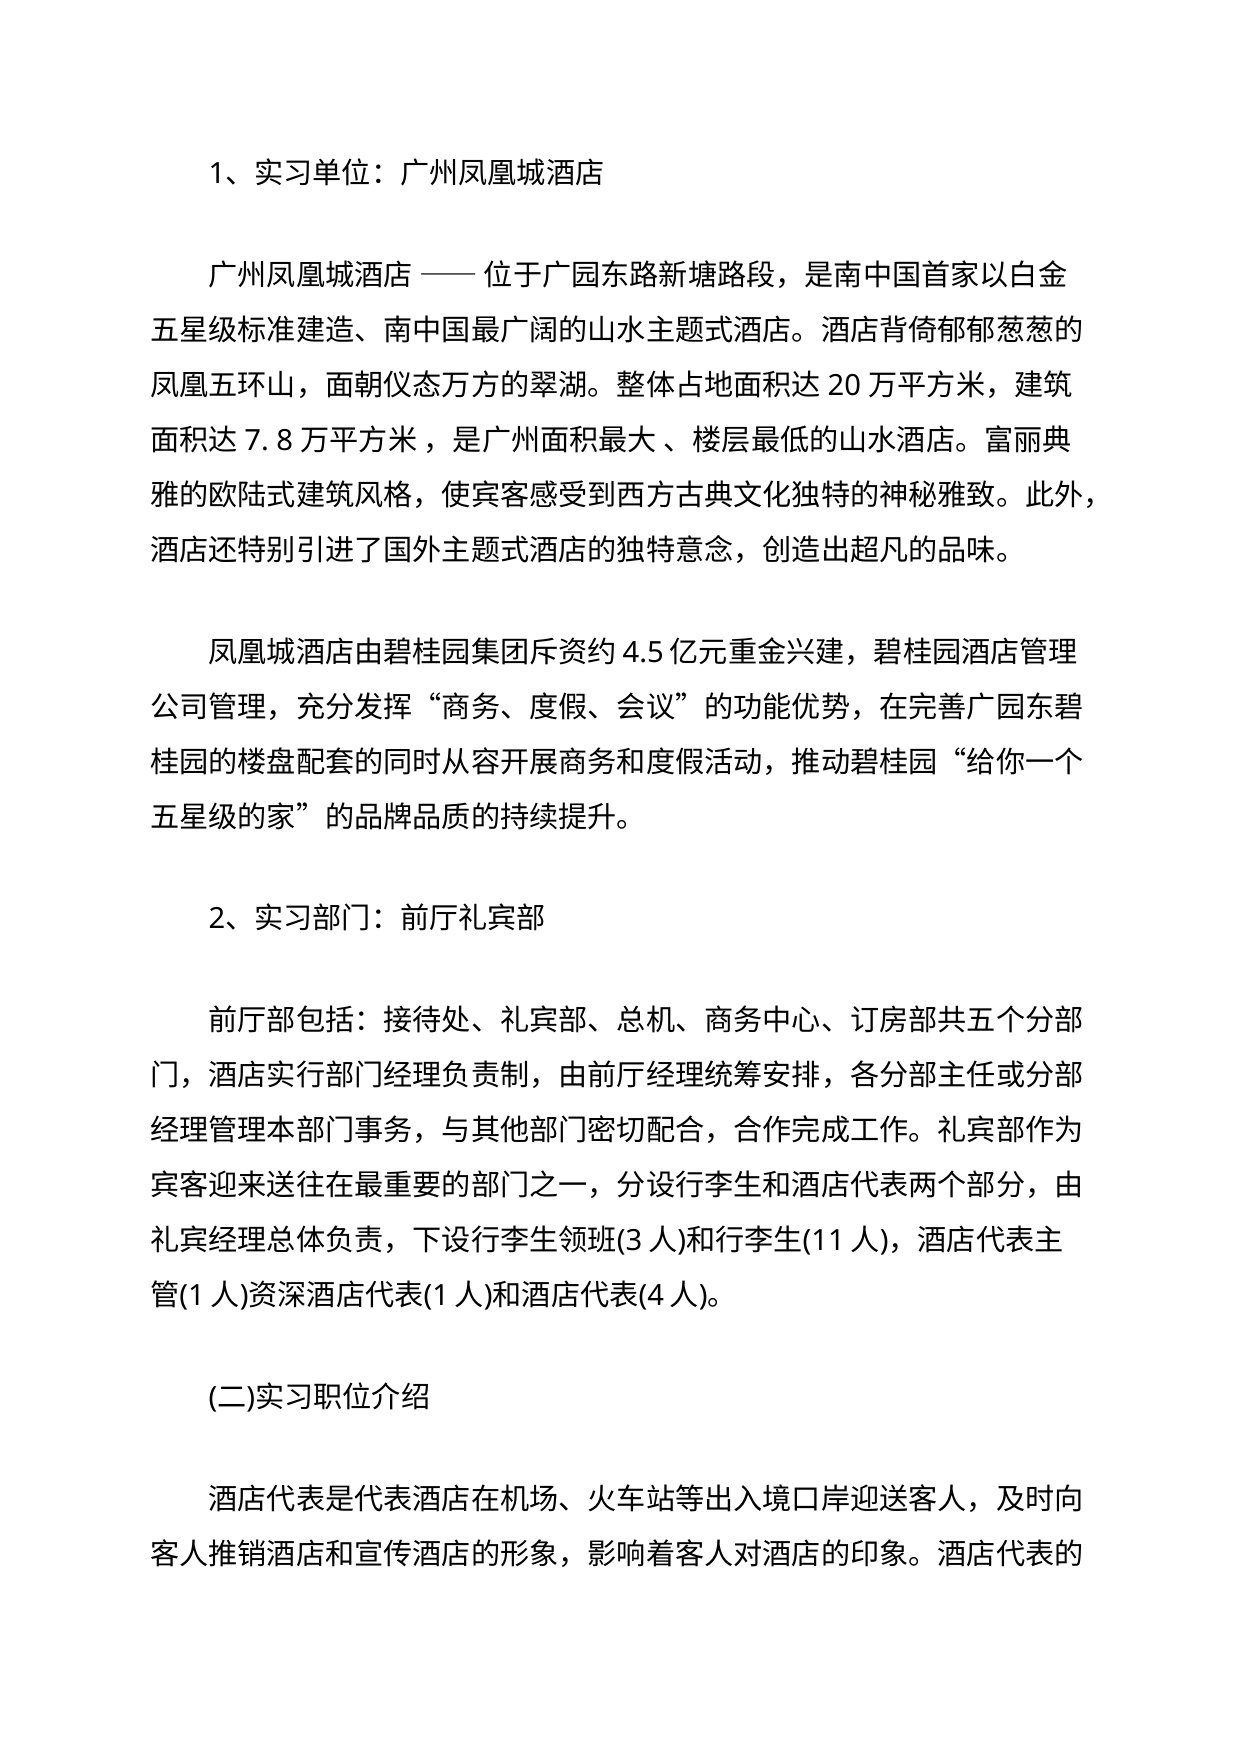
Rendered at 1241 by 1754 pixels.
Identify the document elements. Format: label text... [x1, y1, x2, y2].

text 广州凤凰城酒店 —— 位于广园东路新塘路段，是南中国首家以白金五星级标准建造、南中国最广阔的山水主题式酒店。酒店背倚郁郁葱葱的凤凰五环山，面朝仪态万方的翠湖。整体占地面积达 20 万平方米，建筑面积达 7. 8 万平方米 ，是广州面积最大 、楼层最低的山水酒店。富丽典雅的欧陆式建筑风格，使宾客感受到西方古典文化独特的神秘雅致。此外，酒店还特别引进了国外主题式酒店的独特意念，创造出超凡的品味。 [150, 252, 1090, 569]
text 凤凰城酒店由碧桂园集团斥资约4.5亿元重金兴建，碧桂园酒店管理公司管理，充分发挥“商务、度假、会议”的功能优势，在完善广园东碧桂园的楼盘配套的同时从容开展商务和度假活动，推动碧桂园“给你一个五星级的家”的品牌品质的持续提升。 [150, 628, 1090, 836]
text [150, 1476, 1090, 1573]
text 1、实习单位：广州凤凰城酒店 [150, 150, 1090, 192]
text (二)实习职位介绍 [150, 1373, 1090, 1416]
text 2、实习部门：前厅礼宾部 [150, 895, 1090, 937]
text 前厅部包括：接待处、礼宾部、总机、商务中心、订房部共五个分部门，酒店实行部门经理负责制，由前厅经理统筹安排，各分部主任或分部经理管理本部门事务，与其他部门密切配合，合作完成工作。礼宾部作为宾客迎来送往在最重要的部门之一，分设行李生和酒店代表两个部分，由礼宾经理总体负责，下设行李生领班(3人)和行李生(11人)，酒店代表主管(1人)资深酒店代表(1人)和酒店代表(4人)。 [150, 997, 1090, 1314]
